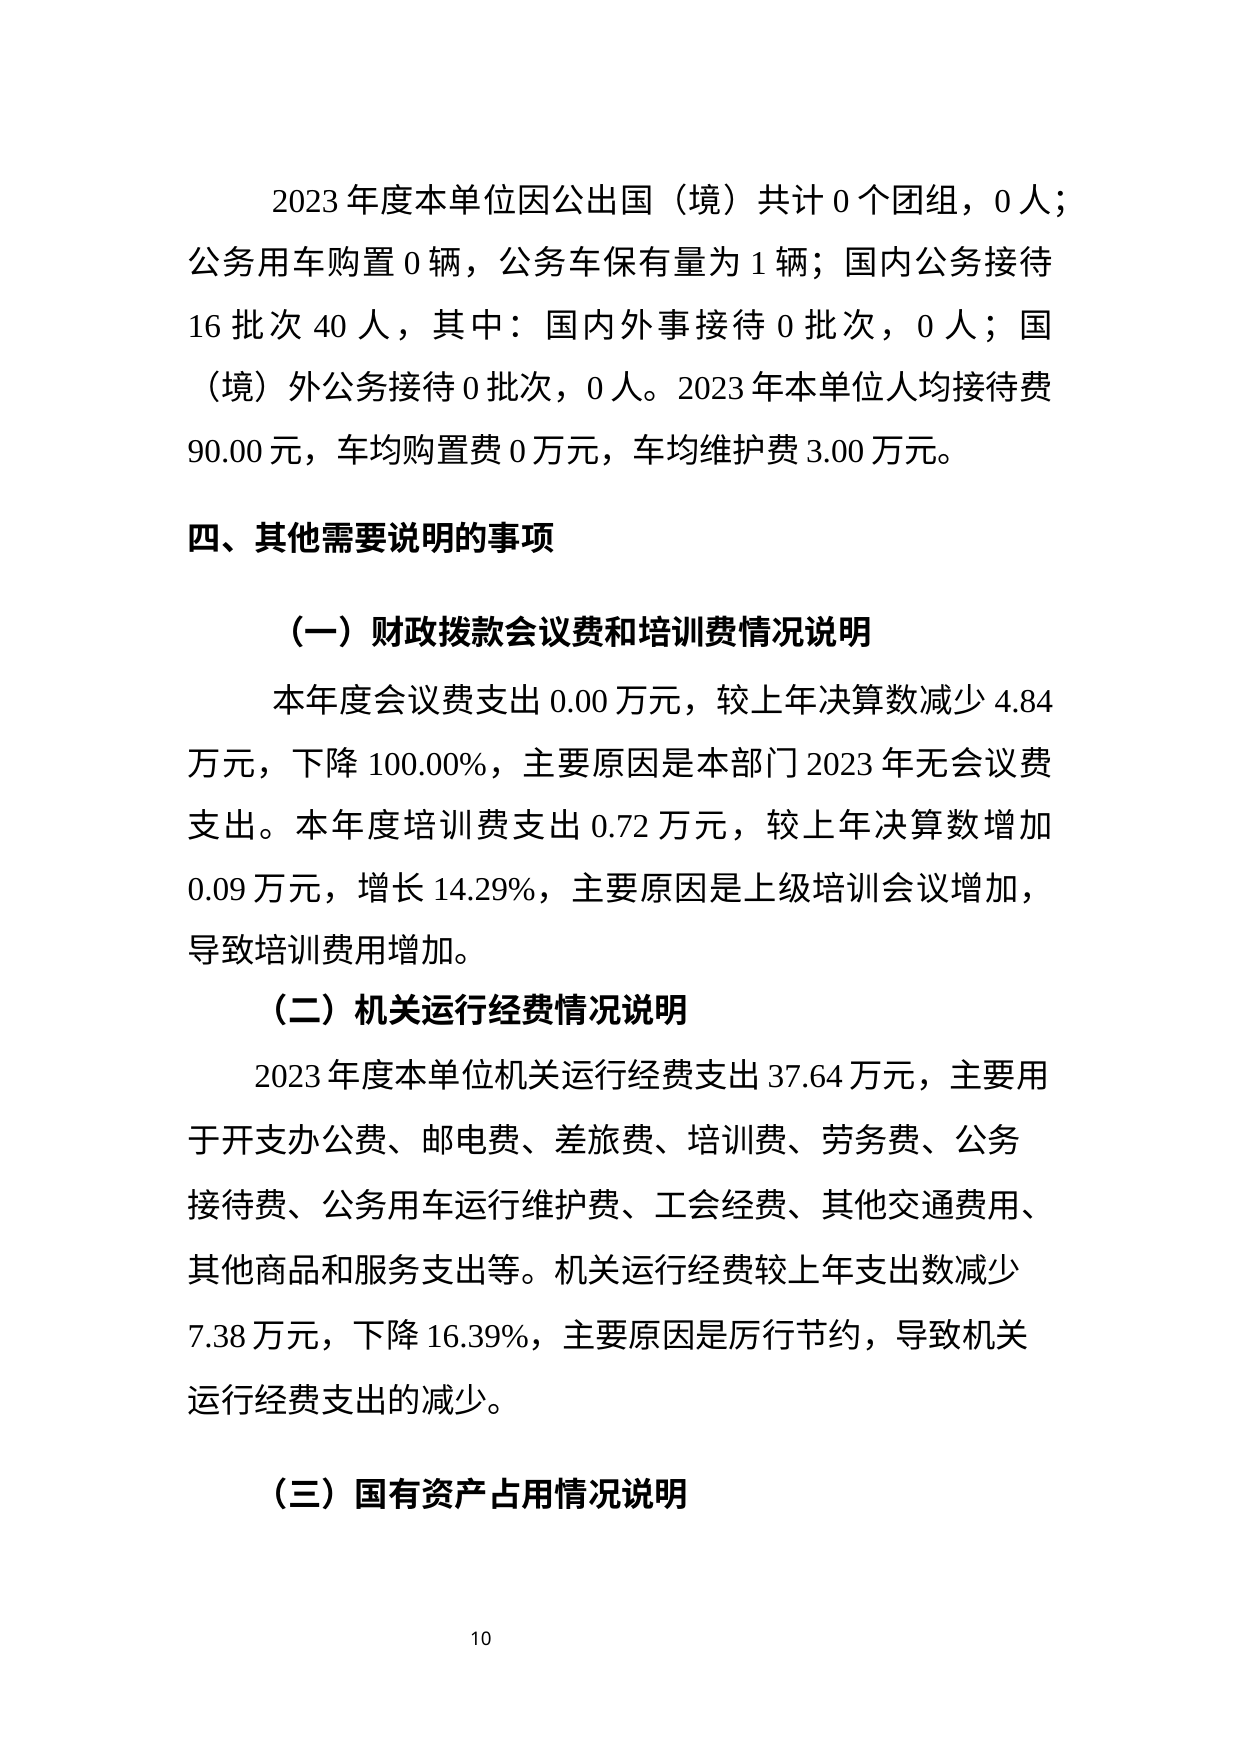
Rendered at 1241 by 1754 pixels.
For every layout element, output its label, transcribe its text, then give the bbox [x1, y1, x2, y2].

text （一）财政拨款会议费和培训费情况说明 [187, 598, 1053, 663]
text （二）机关运行经费情况说明 [187, 975, 1053, 1040]
text 四、其他需要说明的事项 [187, 504, 1053, 569]
text 2023年度本单位机关运行经费支出37.64万元，主要用于开支办公费、邮电费、差旅费、培训费、劳务费、公务接待费、公务用车运行维护费、工会经费、其他交通费用、其他商品和服务支出等。机关运行经费较上年支出数减少7.38万元，下降16.39%，主要原因是厉行节约，导致机关运行经费支出的减少。 [187, 1040, 1053, 1430]
text 2023年度本单位因公出国（境）共计0个团组，0人；公务用车购置0辆，公务车保有量为1辆；国内公务接待16批次40人，其中：国内外事接待0批次，0人；国（境）外公务接待0批次，0人。2023年本单位人均接待费90.00元，车均购置费0万元，车均维护费3.00万元。 [187, 162, 1053, 474]
text （三）国有资产占用情况说明 [187, 1459, 1053, 1524]
text 本年度会议费支出0.00万元，较上年决算数减少4.84万元，下降100.00%，主要原因是本部门2023年无会议费支出。本年度培训费支出0.72万元，较上年决算数增加0.09万元，增长14.29%，主要原因是上级培训会议增加，导致培训费用增加。 [187, 663, 1053, 975]
